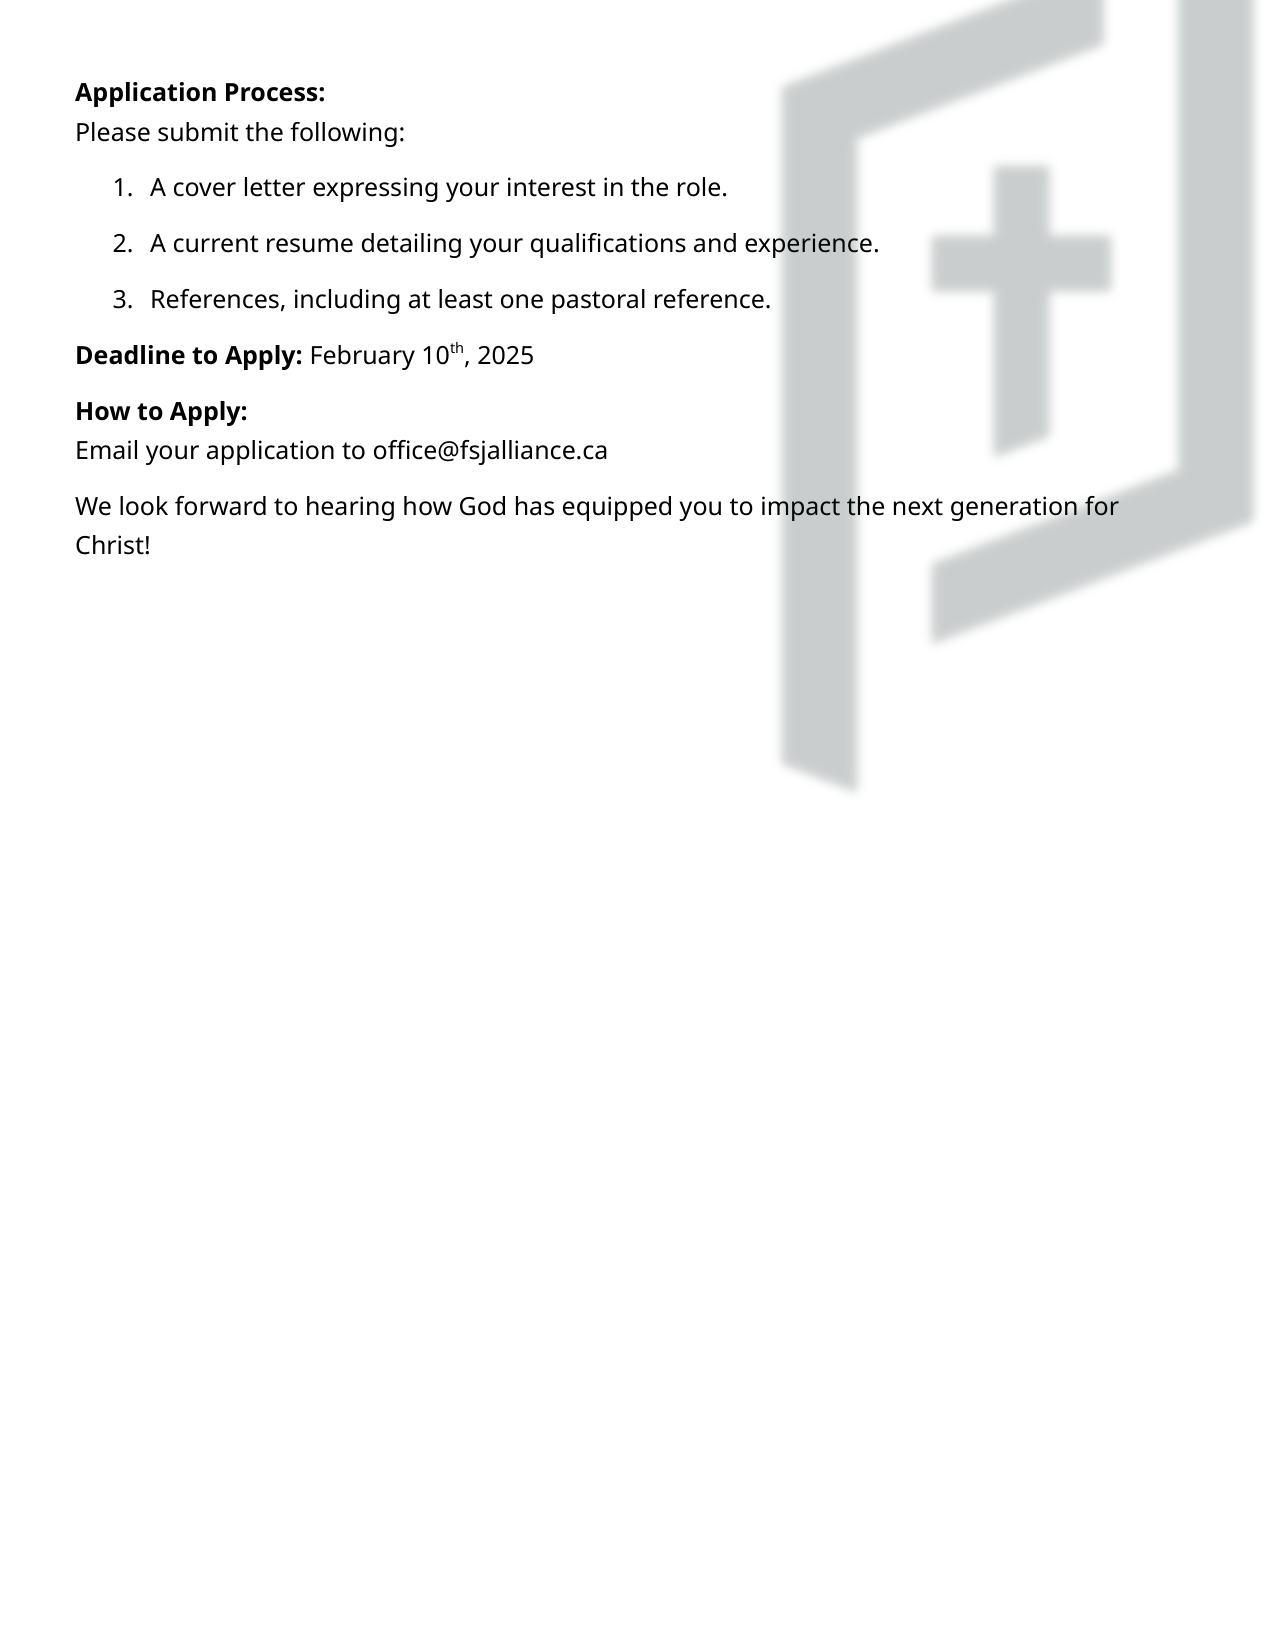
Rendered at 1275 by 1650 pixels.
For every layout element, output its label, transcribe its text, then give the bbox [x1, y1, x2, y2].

text Deadline to Apply: February 10th, 2025 [75, 337, 417, 372]
text How to Apply: Email your application to office@fsjalliance.ca [75, 393, 417, 467]
text We look forward to hearing how God has equipped you to impact the next generation for Christ! [75, 488, 417, 562]
picture [417, 0, 1275, 881]
list References, including at least one pastoral reference. [112, 282, 417, 316]
text Application Process: Please submit the following: [75, 75, 417, 148]
list A current resume detailing your qualifications and experience. [112, 226, 417, 260]
list A cover letter expressing your interest in the role. [112, 170, 417, 204]
